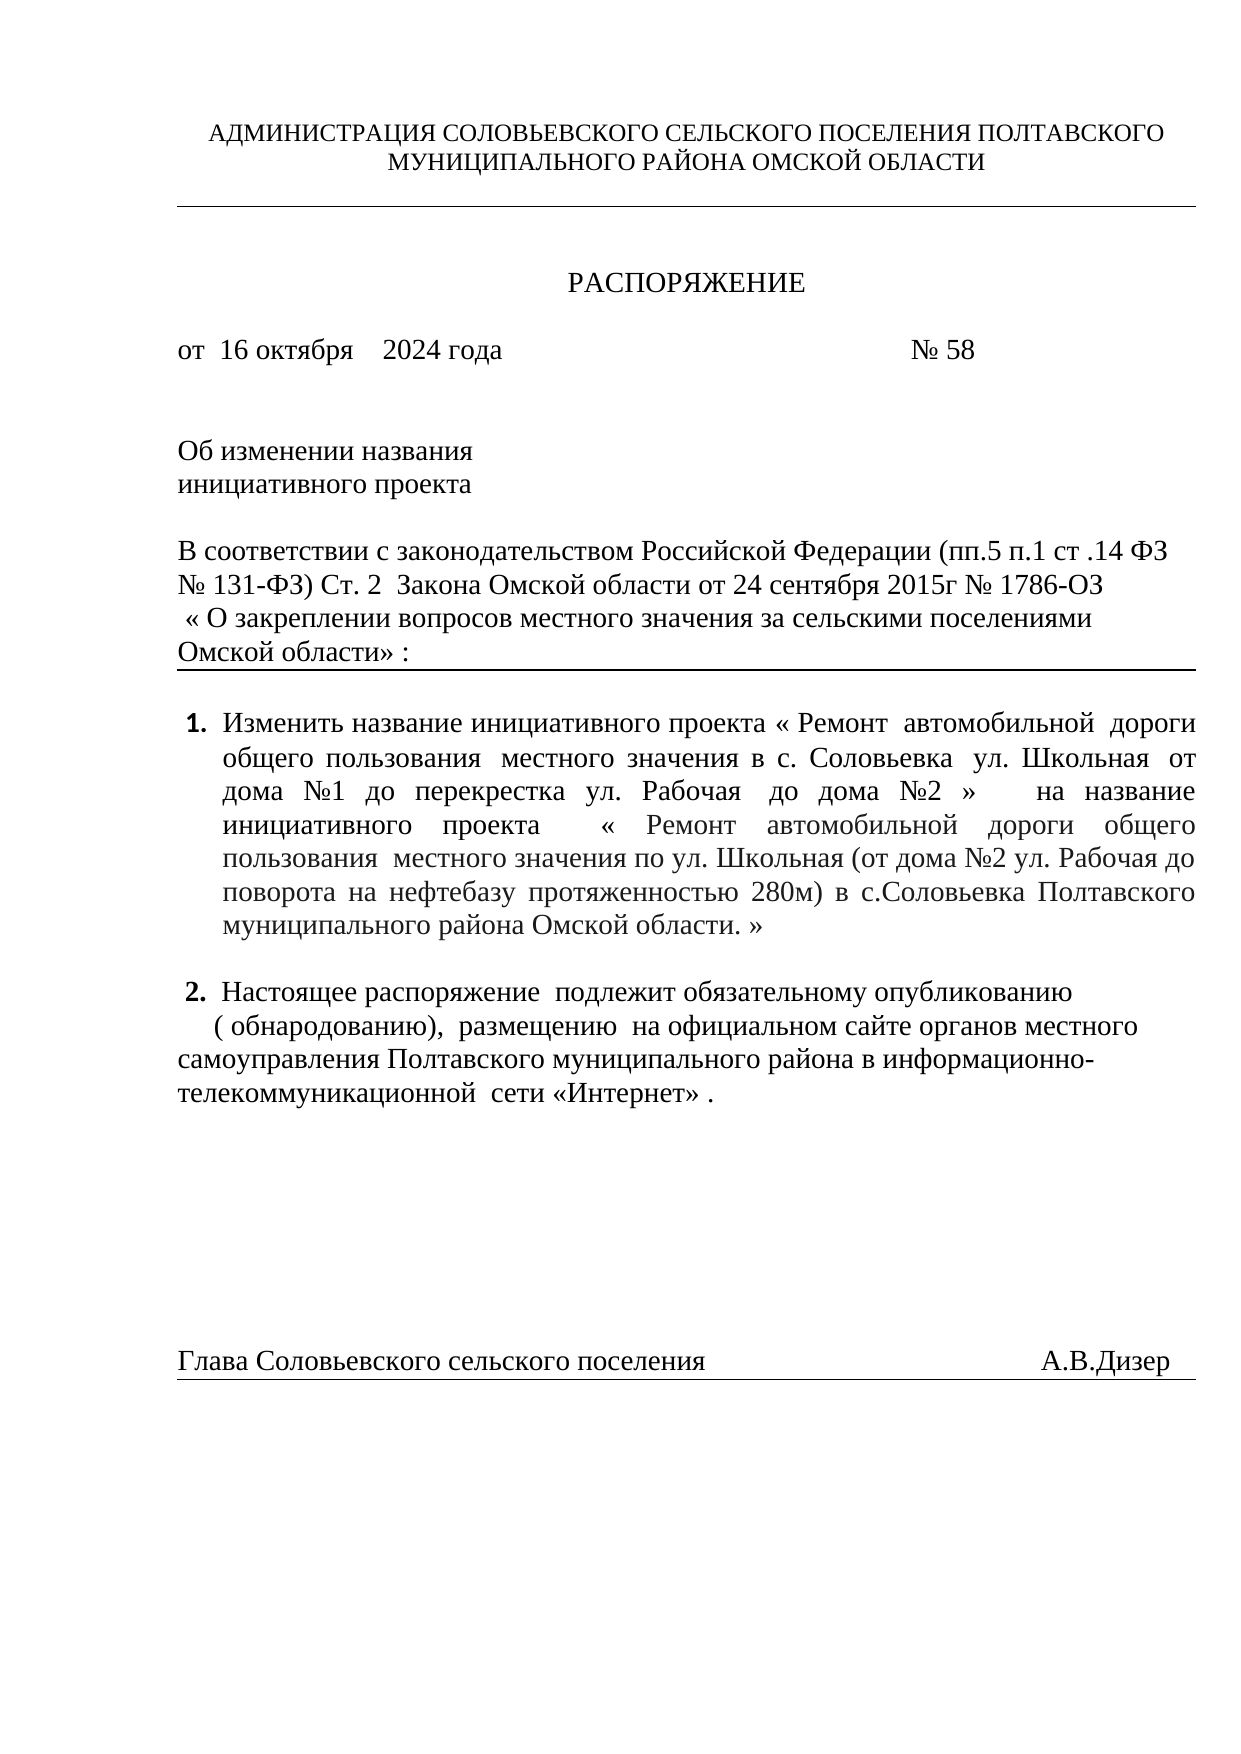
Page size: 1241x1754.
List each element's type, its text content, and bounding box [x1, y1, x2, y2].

text ( обнародованию), размещению на официальном сайте органов местного самоуправления Полтавского муниципального района в информационно- телекоммуникационной сети «Интернет» . [177, 1008, 1196, 1109]
text 2. Настоящее распоряжение подлежит обязательному опубликованию [177, 974, 1196, 1008]
text инициативного проекта [177, 466, 1196, 500]
text АДМИНИСТРАЦИЯ СОЛОВЬЕВСКОГО СЕЛЬСКОГО ПОСЕЛЕНИЯ ПОЛТАВСКОГО МУНИЦИПАЛЬНОГО РАЙОНА ОМСКОЙ ОБЛАСТИ [177, 118, 1196, 176]
text Глава Соловьевского сельского поселения А.В.Дизер [177, 1343, 1196, 1379]
list Изменить название инициативного проекта « Ремонт автомобильной дороги общего пользования местного значения в с. Соловьевка ул. Школьная от дома №1 до перекрестка ул. Рабочая до дома №2 » на название инициативного проекта « Ремонт автомобильной дороги общего пользования местного значения по ул. Школьная (от дома №2 ул. Рабочая до поворота на нефтебазу протяженностью 280м) в с.Соловьевка Полтавского муниципального района Омской области. » [185, 704, 1196, 941]
text В соответствии с законодательством Российской Федерации (пп.5 п.1 ст .14 ФЗ [177, 533, 1196, 567]
text РАСПОРЯЖЕНИЕ [177, 265, 1196, 298]
text Об изменении названия [177, 433, 1196, 466]
text от 16 октября 2024 года № 58 [177, 332, 1196, 366]
text « О закреплении вопросов местного значения за сельскими поселениями Омской области» : [177, 600, 1196, 669]
text № 131-ФЗ) Ст. 2 Закона Омской области от 24 сентября 2015г № 1786-ОЗ [177, 567, 1196, 600]
